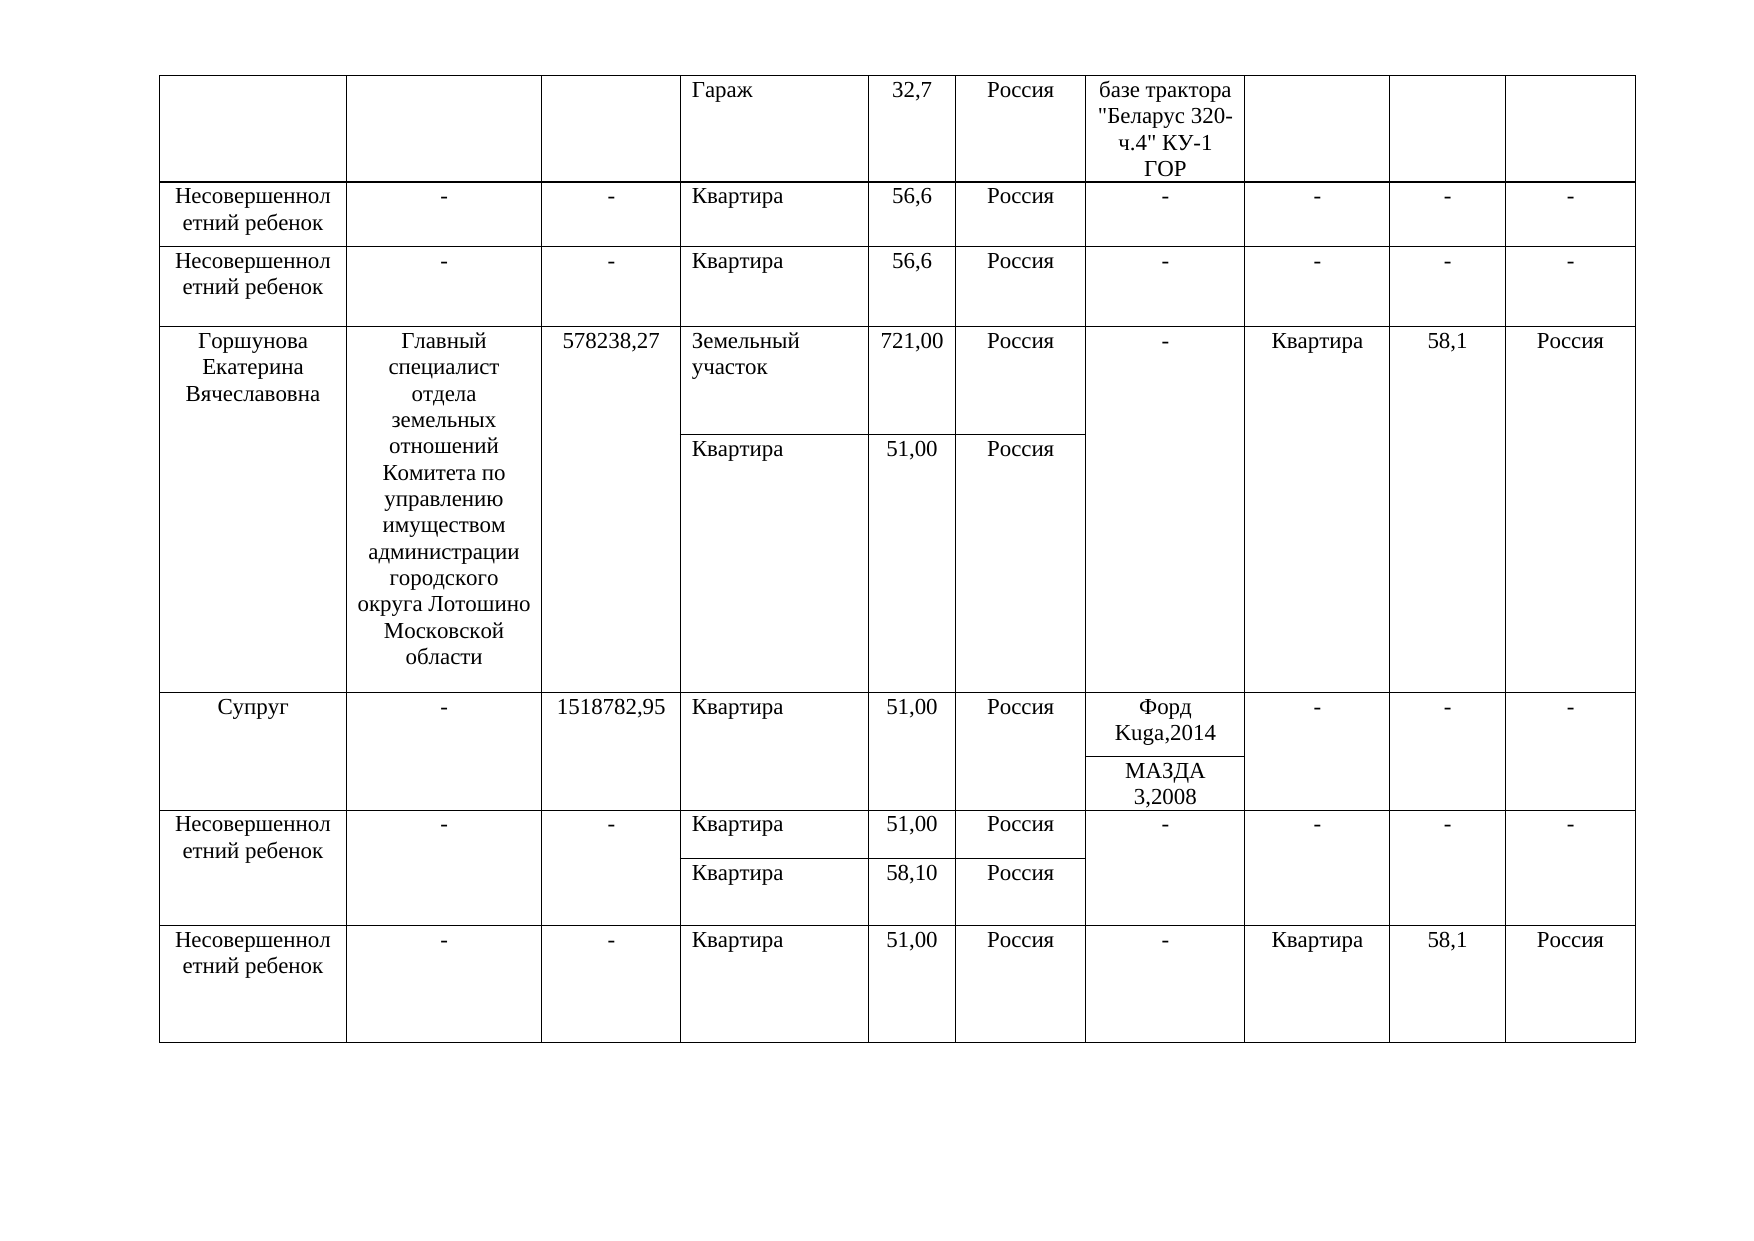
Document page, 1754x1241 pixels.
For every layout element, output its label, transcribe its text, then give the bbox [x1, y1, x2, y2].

table_cell Квартира [681, 247, 868, 326]
table_cell Квартира [681, 693, 868, 809]
table_cell Горшунова Екатерина Вячеславовна [160, 327, 346, 692]
table_cell Несовершеннолетний ребенок [160, 926, 346, 1042]
table_cell 56,6 [869, 183, 955, 246]
table_cell 51,00 [869, 435, 955, 692]
table_cell 58,1 [1390, 327, 1505, 692]
table_cell Квартира [681, 926, 868, 1042]
table_cell 58,1 [1390, 926, 1505, 1042]
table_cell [1086, 76, 1244, 181]
table_cell 51,00 [869, 811, 955, 858]
table_cell Россия [956, 327, 1085, 434]
table_cell Главный специалист отдела земельных отношений Комитета по управлению имуществом администрации городского округа Лотошино Московской области [347, 327, 541, 692]
table_cell - [542, 811, 680, 925]
table_cell - [1086, 183, 1244, 246]
table_cell Квартира [1245, 327, 1389, 692]
table_cell - [1506, 693, 1635, 809]
table_cell 1518782,95 [542, 693, 680, 809]
table_cell 56,6 [869, 247, 955, 326]
table_cell Супруг [160, 693, 346, 809]
table_cell - [347, 247, 541, 326]
table_cell - [1506, 183, 1635, 246]
table_cell Квартира [681, 183, 868, 246]
table_cell Квартира [681, 435, 868, 692]
table_cell - [542, 247, 680, 326]
table_cell - [347, 693, 541, 809]
table_cell 578238,27 [542, 327, 680, 692]
table_cell - [1245, 811, 1389, 925]
table_cell Несовершеннолетний ребенок [160, 183, 346, 246]
table_cell Россия [956, 247, 1085, 326]
table_cell Россия [956, 435, 1085, 692]
table_cell - [347, 183, 541, 246]
table_cell - [1245, 247, 1389, 326]
table_cell - [1086, 926, 1244, 1042]
table_cell - [1506, 247, 1635, 326]
table_cell - [542, 926, 680, 1042]
table_cell Квартира [1245, 926, 1389, 1042]
table_cell - [347, 811, 541, 925]
table_cell - [1390, 183, 1505, 246]
table_cell 51,00 [869, 693, 955, 809]
table_cell - [1245, 693, 1389, 809]
table_cell Квартира [681, 811, 868, 858]
table_cell Россия [956, 693, 1085, 809]
table_cell - [1245, 183, 1389, 246]
table_cell Россия [1506, 926, 1635, 1042]
table_cell Россия [956, 76, 1085, 181]
table_cell Россия [956, 859, 1085, 925]
table_cell - [347, 926, 541, 1042]
table_cell Россия [956, 183, 1085, 246]
table_cell - [1390, 247, 1505, 326]
table_cell - [1390, 693, 1505, 809]
table_cell МАЗДА 3,2008 [1086, 757, 1244, 809]
table_cell Несовершеннолетний ребенок [160, 811, 346, 925]
table_cell - [1086, 247, 1244, 326]
table_cell Земельный участок [681, 327, 868, 434]
table_cell 32,7 [869, 76, 955, 181]
table_cell Россия [1506, 327, 1635, 692]
table_cell - [542, 183, 680, 246]
table_cell 58,10 [869, 859, 955, 925]
table_cell Россия [956, 926, 1085, 1042]
table_cell 51,00 [869, 926, 955, 1042]
table_cell Гараж [681, 76, 868, 181]
table_cell 721,00 [869, 327, 955, 434]
table_cell - [1390, 811, 1505, 925]
table_cell - [1086, 327, 1244, 692]
table_cell Форд Kuga,2014 [1086, 693, 1244, 756]
table_cell Несовершеннолетний ребенок [160, 247, 346, 326]
table_cell Квартира [681, 859, 868, 925]
table_cell Россия [956, 811, 1085, 858]
table_cell - [1506, 811, 1635, 925]
table_cell - [1086, 811, 1244, 925]
